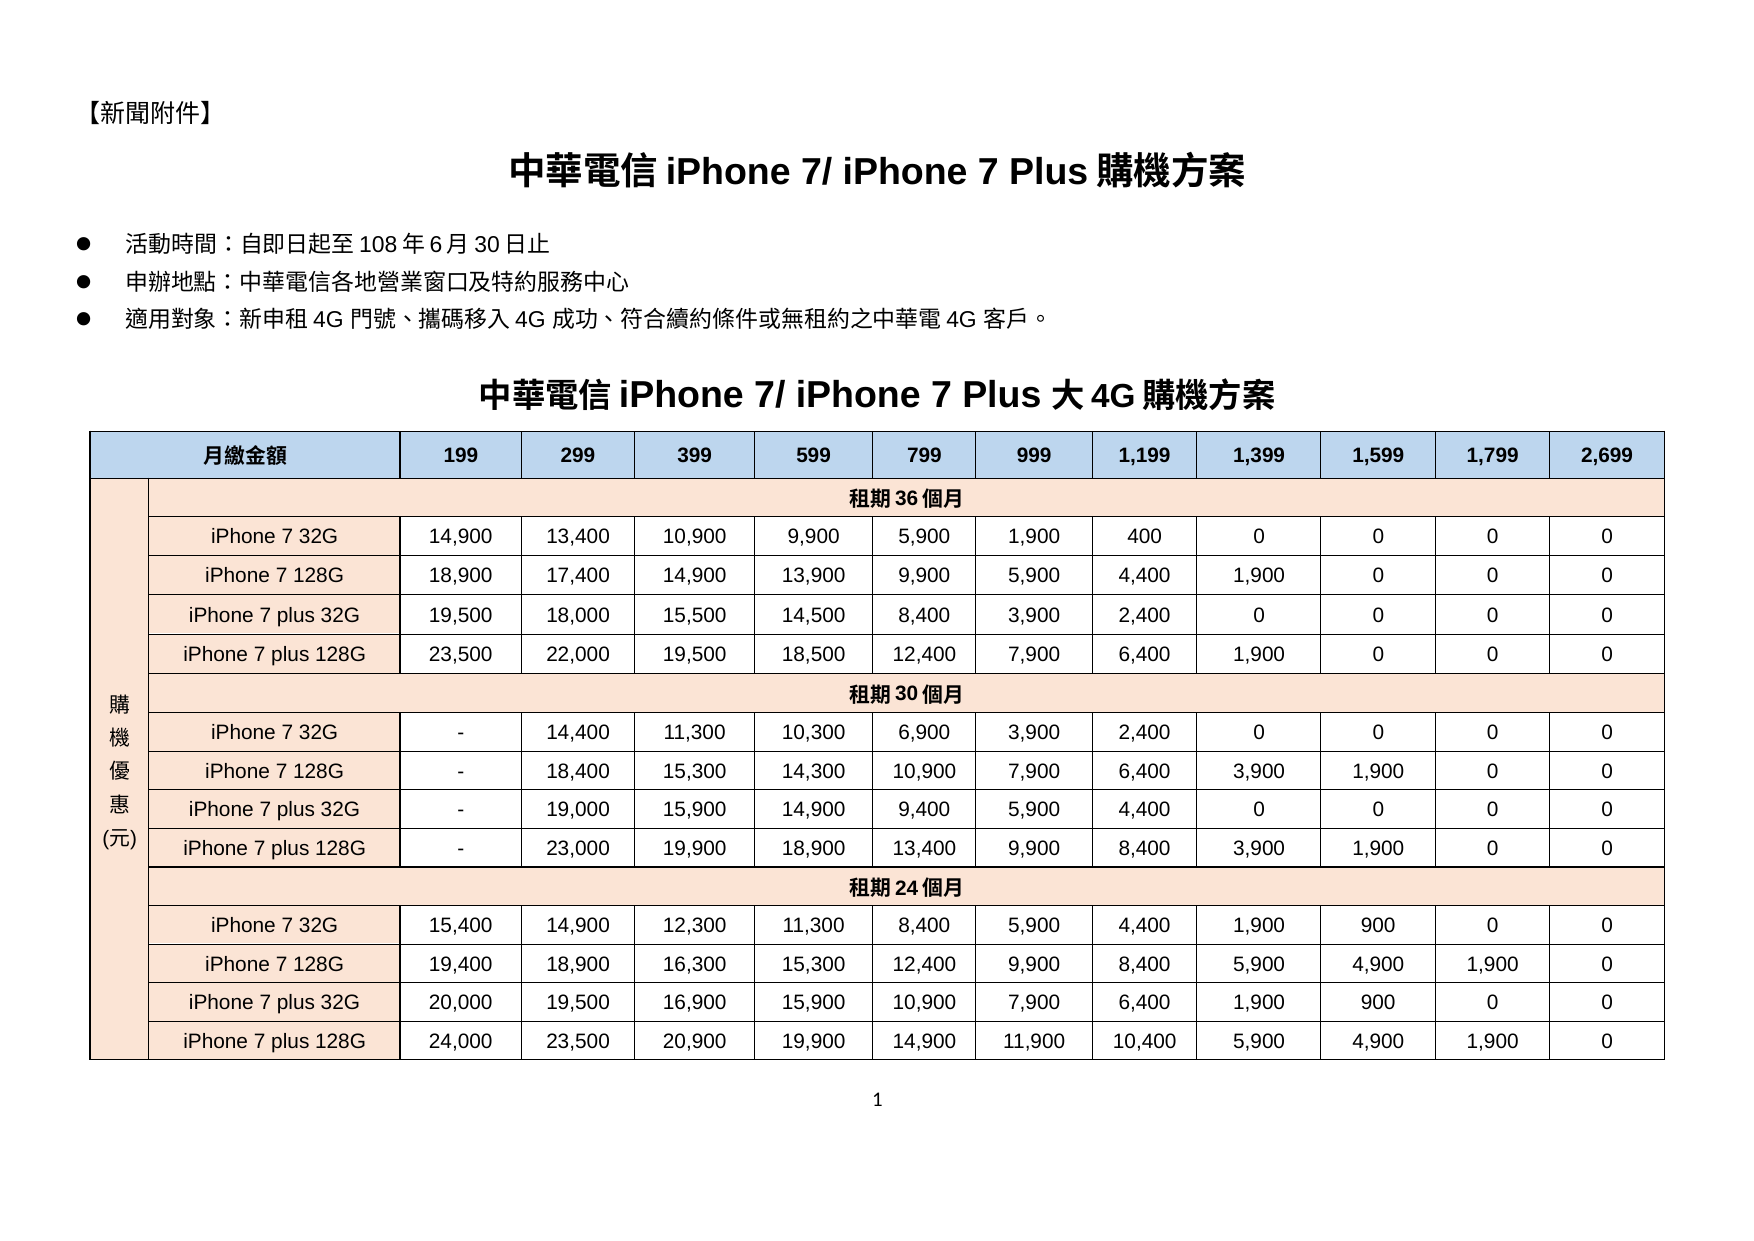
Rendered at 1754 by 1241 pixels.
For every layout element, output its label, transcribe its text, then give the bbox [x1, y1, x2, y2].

table_cell 4,400 [1093, 556, 1196, 594]
table_cell 14,900 [635, 556, 754, 594]
table_cell 0 [1550, 790, 1664, 828]
table_cell 3,900 [1197, 829, 1320, 866]
table_header 1,799 [1436, 432, 1549, 478]
table_cell 0 [1436, 829, 1549, 866]
table_header 199 [401, 432, 521, 478]
table_cell 13,400 [522, 517, 634, 555]
table_cell 19,400 [401, 945, 521, 982]
table_cell 8,400 [1093, 829, 1196, 866]
table_cell 0 [1550, 517, 1664, 555]
table_cell iPhone 7 128G [149, 556, 399, 594]
table_cell 0 [1550, 1022, 1664, 1059]
table_header 1,599 [1321, 432, 1435, 478]
table_cell 0 [1321, 556, 1435, 594]
table_cell 17,400 [522, 556, 634, 594]
table_cell 7,900 [976, 635, 1092, 673]
table_cell 0 [1321, 790, 1435, 828]
table_cell - [401, 829, 521, 866]
table_cell 0 [1550, 752, 1664, 789]
table_cell 8,400 [1093, 945, 1196, 982]
table_cell 23,000 [522, 829, 634, 866]
table_cell 14,500 [755, 595, 872, 633]
table_cell 1,900 [1321, 829, 1435, 866]
table_cell 23,500 [401, 635, 521, 673]
table_cell 9,400 [873, 790, 975, 828]
table_cell 0 [1197, 517, 1320, 555]
table_cell 13,900 [755, 556, 872, 594]
table_cell - [401, 713, 521, 751]
table_cell 租期30個月 [149, 674, 1664, 712]
table_cell 14,400 [522, 713, 634, 751]
table_cell 14,900 [755, 790, 872, 828]
table_cell 0 [1436, 983, 1549, 1021]
table_cell 900 [1321, 983, 1435, 1021]
table_cell 1,900 [976, 517, 1092, 555]
table_cell 1,900 [1197, 983, 1320, 1021]
table_cell 0 [1321, 517, 1435, 555]
table_cell 0 [1436, 595, 1549, 633]
table_cell 22,000 [522, 635, 634, 673]
table_cell 0 [1436, 635, 1549, 673]
table_cell 0 [1321, 595, 1435, 633]
table_cell 19,000 [522, 790, 634, 828]
table_cell 15,300 [755, 945, 872, 982]
table_cell 5,900 [976, 556, 1092, 594]
table_cell 租期24個月 [149, 868, 1664, 905]
table_cell iPhone 7 32G [149, 517, 399, 555]
table_cell 11,300 [635, 713, 754, 751]
table_cell iPhone 7 32G [149, 713, 399, 751]
list 活動時間：自即日起至108年6月30日止 [75, 224, 1679, 262]
table_cell 3,900 [1197, 752, 1320, 789]
table_cell 15,900 [755, 983, 872, 1021]
table_cell iPhone 7 plus 128G [149, 635, 399, 673]
table_cell 23,500 [522, 1022, 634, 1059]
table_cell 0 [1436, 790, 1549, 828]
table_cell 0 [1550, 829, 1664, 866]
text 中華電信iPhone 7/ iPhone 7 Plus購機方案 [75, 131, 1679, 206]
table_cell 18,500 [755, 635, 872, 673]
table_cell 2,400 [1093, 595, 1196, 633]
table_cell 400 [1093, 517, 1196, 555]
table_cell - [401, 752, 521, 789]
table_cell 7,900 [976, 983, 1092, 1021]
table_cell 10,300 [755, 713, 872, 751]
table_cell iPhone 7 plus 128G [149, 829, 399, 866]
table_cell 14,900 [522, 906, 634, 943]
table_cell 6,900 [873, 713, 975, 751]
text 中華電信iPhone 7/ iPhone 7 Plus 大4G購機方案 [75, 356, 1679, 431]
table_cell 8,400 [873, 906, 975, 943]
table_cell 5,900 [976, 790, 1092, 828]
list 申辦地點：中華電信各地營業窗口及特約服務中心 [75, 262, 1679, 299]
table_cell 18,900 [401, 556, 521, 594]
table_cell 1,900 [1321, 752, 1435, 789]
table_cell 0 [1550, 635, 1664, 673]
table_cell 10,900 [635, 517, 754, 555]
list 適用對象：新申租4G 門號、攜碼移入4G 成功、符合續約條件或無租約之中華電4G 客戶。 [75, 299, 1679, 337]
table_cell 0 [1550, 713, 1664, 751]
table_cell 11,300 [755, 906, 872, 943]
table_header 1,399 [1197, 432, 1320, 478]
table_cell iPhone 7 plus 32G [149, 595, 399, 633]
table_cell 0 [1197, 713, 1320, 751]
table_cell 11,900 [976, 1022, 1092, 1059]
table_cell 0 [1321, 635, 1435, 673]
table_cell 18,900 [522, 945, 634, 982]
table_cell 5,900 [1197, 945, 1320, 982]
table_cell 租期36個月 [149, 479, 1664, 516]
table_cell 18,000 [522, 595, 634, 633]
table_cell 1,900 [1197, 556, 1320, 594]
table_cell 16,900 [635, 983, 754, 1021]
table_cell 0 [1436, 517, 1549, 555]
table_cell 15,300 [635, 752, 754, 789]
table_cell 14,900 [873, 1022, 975, 1059]
table_cell 10,900 [873, 983, 975, 1021]
table_cell 9,900 [873, 556, 975, 594]
table_cell 14,900 [401, 517, 521, 555]
table_cell 9,900 [976, 829, 1092, 866]
table_cell 0 [1436, 556, 1549, 594]
table_cell 3,900 [976, 595, 1092, 633]
table_cell 0 [1197, 595, 1320, 633]
table_cell 6,400 [1093, 983, 1196, 1021]
table_cell 0 [1436, 906, 1549, 943]
table_cell iPhone 7 plus 32G [149, 983, 399, 1021]
table_cell 0 [1436, 713, 1549, 751]
table_cell 0 [1197, 790, 1320, 828]
table_cell 0 [1550, 556, 1664, 594]
table_cell iPhone 7 32G [149, 906, 399, 943]
table_cell iPhone 7 128G [149, 945, 399, 982]
table_cell 4,400 [1093, 906, 1196, 943]
table_header 月繳金額 [91, 432, 399, 478]
table_cell iPhone 7 128G [149, 752, 399, 789]
table_cell 16,300 [635, 945, 754, 982]
table_header 299 [522, 432, 634, 478]
table_cell 1,900 [1436, 1022, 1549, 1059]
table_cell 0 [1550, 945, 1664, 982]
table_cell 19,900 [635, 829, 754, 866]
table_cell 14,300 [755, 752, 872, 789]
table_header 2,699 [1550, 432, 1664, 478]
table_cell 1,900 [1197, 906, 1320, 943]
table_cell 4,900 [1321, 945, 1435, 982]
table_cell 5,900 [873, 517, 975, 555]
table_cell 6,400 [1093, 635, 1196, 673]
table_cell 8,400 [873, 595, 975, 633]
table_cell 19,900 [755, 1022, 872, 1059]
table_cell 10,900 [873, 752, 975, 789]
table_header 799 [873, 432, 975, 478]
table_cell 15,900 [635, 790, 754, 828]
table_cell 購機優惠 (元) [91, 479, 148, 1059]
table_cell 0 [1550, 595, 1664, 633]
table_cell 9,900 [976, 945, 1092, 982]
table_cell 1,900 [1197, 635, 1320, 673]
table_cell 4,900 [1321, 1022, 1435, 1059]
table_cell 0 [1321, 713, 1435, 751]
table_cell 12,300 [635, 906, 754, 943]
table_cell 15,400 [401, 906, 521, 943]
table_cell 6,400 [1093, 752, 1196, 789]
table_cell 24,000 [401, 1022, 521, 1059]
table_header 399 [635, 432, 754, 478]
table_cell 900 [1321, 906, 1435, 943]
table_header 999 [976, 432, 1092, 478]
table_cell 10,400 [1093, 1022, 1196, 1059]
table_cell 9,900 [755, 517, 872, 555]
table_cell 20,000 [401, 983, 521, 1021]
table_cell 15,500 [635, 595, 754, 633]
table_cell iPhone 7 plus 32G [149, 790, 399, 828]
table_cell 13,400 [873, 829, 975, 866]
table_cell 5,900 [1197, 1022, 1320, 1059]
table_cell 4,400 [1093, 790, 1196, 828]
table_cell 0 [1550, 906, 1664, 943]
table_cell 20,900 [635, 1022, 754, 1059]
table_cell 18,900 [755, 829, 872, 866]
table_cell 2,400 [1093, 713, 1196, 751]
table_cell 3,900 [976, 713, 1092, 751]
table_cell 12,400 [873, 945, 975, 982]
table_cell 19,500 [635, 635, 754, 673]
table_cell 0 [1436, 752, 1549, 789]
table_header 599 [755, 432, 872, 478]
table_cell 19,500 [401, 595, 521, 633]
table_cell - [401, 790, 521, 828]
table_cell 12,400 [873, 635, 975, 673]
table_header 1,199 [1093, 432, 1196, 478]
table_cell 1,900 [1436, 945, 1549, 982]
table_cell 19,500 [522, 983, 634, 1021]
text 【新聞附件】 [75, 93, 1679, 131]
table_cell 7,900 [976, 752, 1092, 789]
table_cell 0 [1550, 983, 1664, 1021]
table_cell iPhone 7 plus 128G [149, 1022, 399, 1059]
table_cell 18,400 [522, 752, 634, 789]
table_cell 5,900 [976, 906, 1092, 943]
